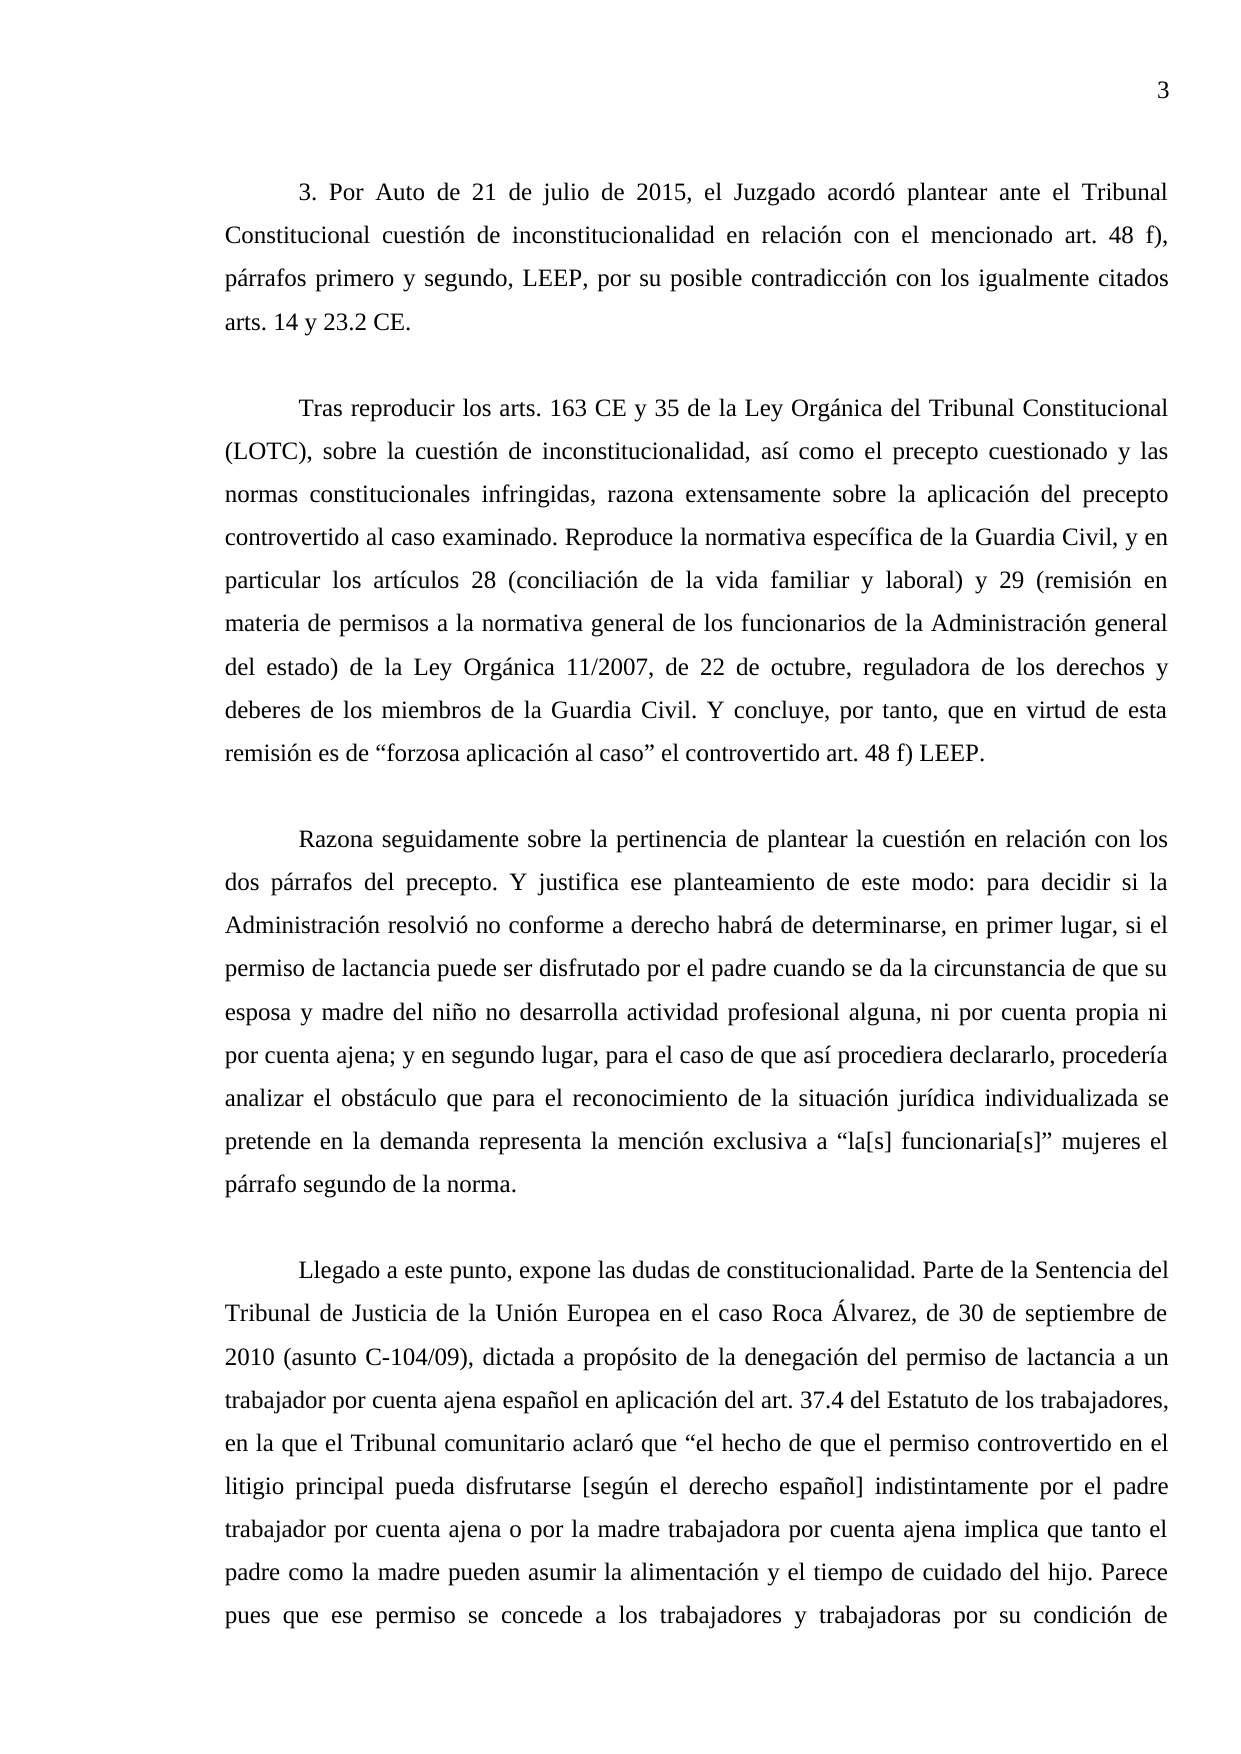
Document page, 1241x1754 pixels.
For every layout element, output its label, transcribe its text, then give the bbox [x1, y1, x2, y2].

text Razona seguidamente sobre la pertinencia de plantear la cuestión en relación con los dos párrafos del precepto. Y justifica ese planteamiento de este modo: para decidir si la Administración resolvió no conforme a derecho habrá de determinarse, en primer lugar, si el permiso de lactancia puede ser disfrutado por el padre cuando se da la circunstancia de que su esposa y madre del niño no desarrolla actividad profesional alguna, ni por cuenta propia ni por cuenta ajena; y en segundo lugar, para el caso de que así procediera declararlo, procedería analizar el obstáculo que para el reconocimiento de la situación jurídica individualizada se pretende en la demanda representa la mención exclusiva a “la[s] funcionaria[s]” mujeres el párrafo segundo de la norma. [224, 824, 1169, 1198]
text Tras reproducir los arts. 163 CE y 35 de la Ley Orgánica del Tribunal Constitucional (LOTC), sobre la cuestión de inconstitucionalidad, así como el precepto cuestionado y las normas constitucionales infringidas, razona extensamente sobre la aplicación del precepto controvertido al caso examinado. Reproduce la normativa específica de la Guardia Civil, y en particular los artículos 28 (conciliación de la vida familiar y laboral) y 29 (remisión en materia de permisos a la normativa general de los funcionarios de la Administración general del estado) de la Ley Orgánica 11/2007, de 22 de octubre, reguladora de los derechos y deberes de los miembros de la Guardia Civil. Y concluye, por tanto, que en virtud de esta remisión es de “forzosa aplicación al caso” el controvertido art. 48 f) LEEP. [224, 393, 1169, 767]
text 3. Por Auto de 21 de julio de 2015, el Juzgado acordó plantear ante el Tribunal Constitucional cuestión de inconstitucionalidad en relación con el mencionado art. 48 f), párrafos primero y segundo, LEEP, por su posible contradicción con los igualmente citados arts. 14 y 23.2 CE. [224, 177, 1169, 335]
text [224, 1255, 1169, 1629]
